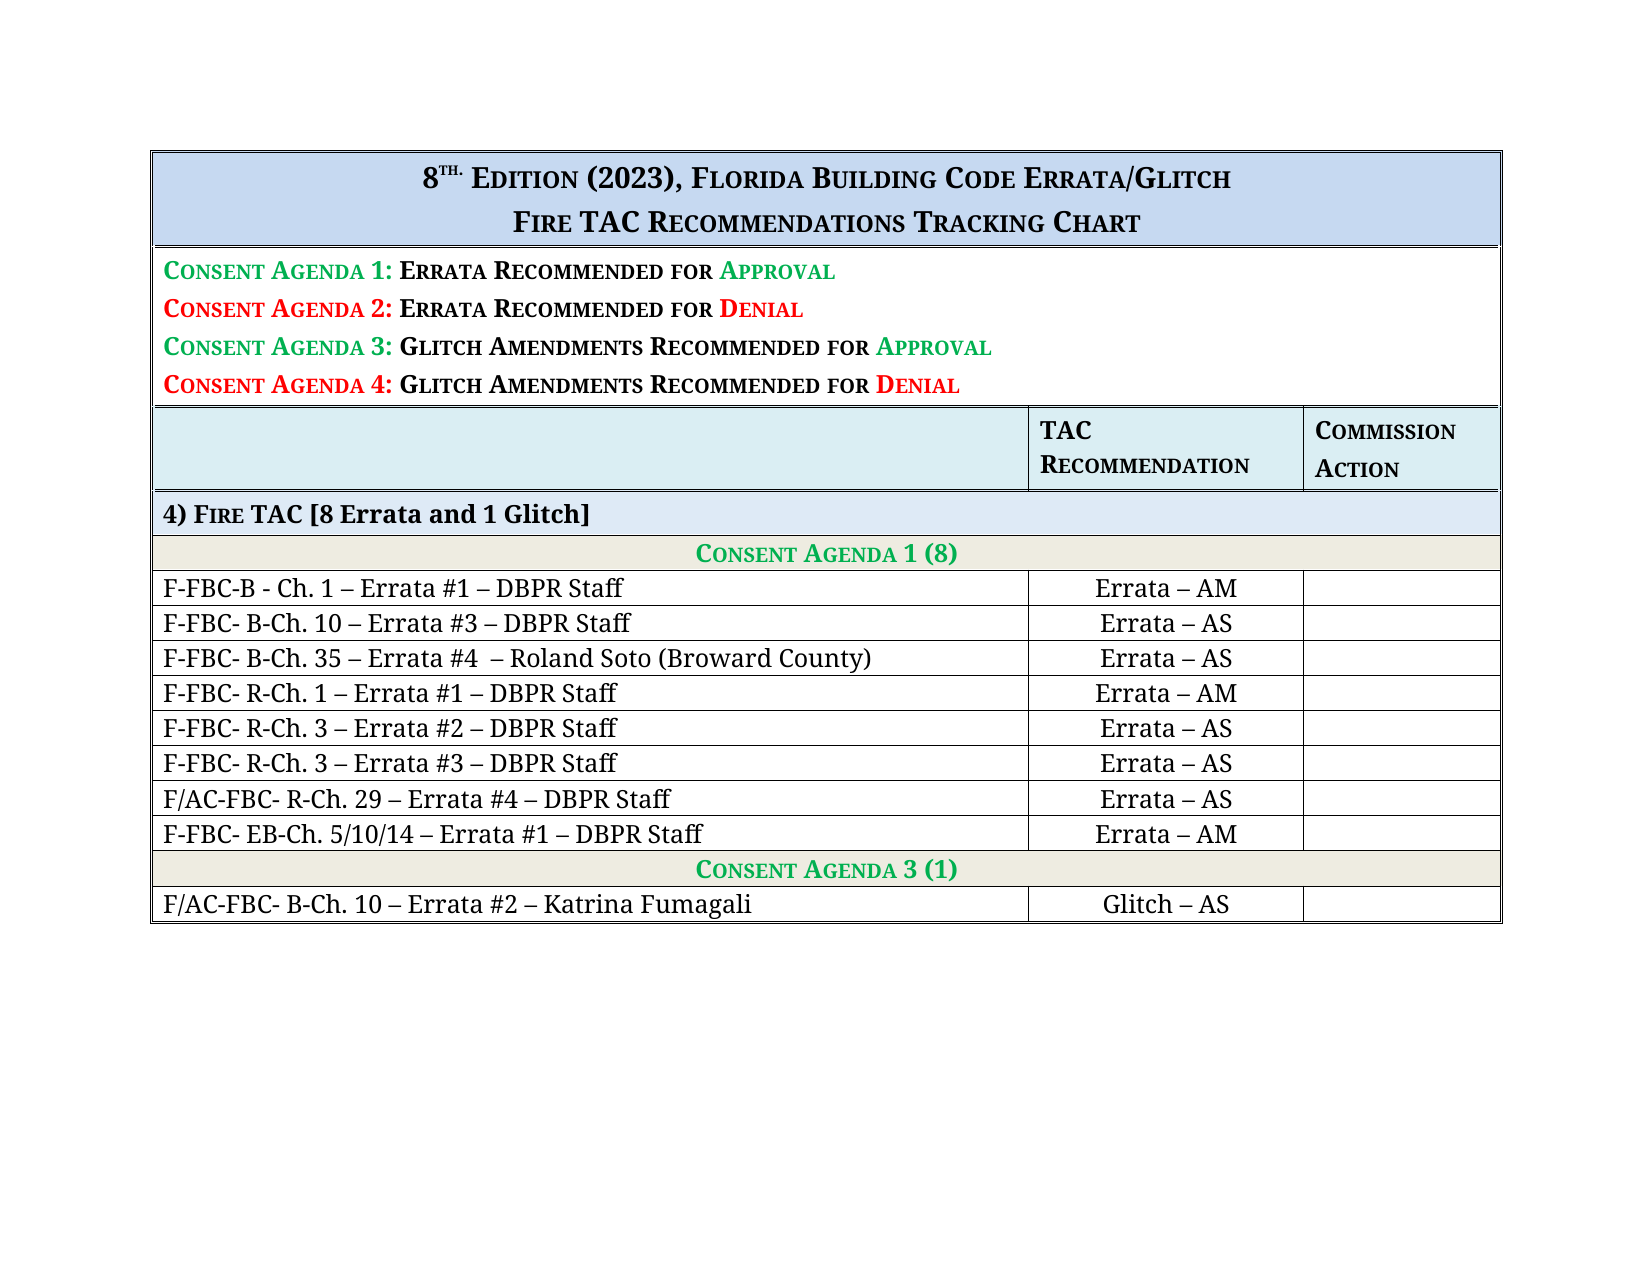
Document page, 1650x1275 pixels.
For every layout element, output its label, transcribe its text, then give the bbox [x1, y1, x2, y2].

table_cell Consent Agenda 1: Errata Recommended for Approval Consent Agenda 2: Errata Recommended for Denial Consent Agenda 3: Glitch Amendments Recommended for Approval Consent Agenda 4: Glitch Amendments Recommended for Denial [152, 245, 1502, 405]
table_cell F-FBC- B-Ch. 10 – Errata #3 – DBPR Staff [153, 606, 1028, 640]
table_cell [1304, 571, 1500, 605]
table_cell [152, 405, 1028, 489]
table_cell F/AC-FBC- R-Ch. 29 – Errata #4 – DBPR Staff [153, 781, 1028, 815]
table_cell TAC Recommendation [1029, 408, 1303, 489]
table_cell Errata – AS [1029, 606, 1303, 640]
table_cell Errata – AS [1029, 746, 1303, 780]
table_cell F-FBC- R-Ch. 3 – Errata #3 – DBPR Staff [153, 746, 1028, 780]
table_cell Commission Action [1304, 405, 1502, 489]
table_cell [1304, 887, 1500, 921]
table_cell F-FBC- EB-Ch. 5/10/14 – Errata #1 – DBPR Staff [153, 816, 1028, 850]
table_cell Errata – AM [1029, 571, 1303, 605]
table_cell Errata – AS [1029, 641, 1303, 675]
table_cell Consent Agenda 1 (8) [153, 536, 1500, 569]
table_cell Errata – AM [1029, 676, 1303, 710]
table_cell Glitch – AS [1029, 887, 1303, 921]
table_header 8th. Edition (2023), Florida Building Code Errata/Glitch Fire TAC Recommendations Tracking Chart [153, 153, 1500, 245]
table_cell F-FBC- R-Ch. 3 – Errata #2 – DBPR Staff [153, 711, 1028, 745]
table_cell [1304, 746, 1500, 780]
table_cell [1304, 781, 1500, 815]
table_cell [1304, 641, 1500, 675]
table_cell [1304, 711, 1500, 745]
table_cell [1304, 676, 1500, 710]
table_cell F-FBC- R-Ch. 1 – Errata #1 – DBPR Staff [153, 676, 1028, 710]
table_cell Errata – AS [1029, 781, 1303, 815]
table_cell [1304, 816, 1500, 850]
table_cell Errata – AM [1029, 816, 1303, 850]
table_cell F/AC-FBC- B-Ch. 10 – Errata #2 – Katrina Fumagali [153, 887, 1028, 921]
table_cell [1304, 606, 1500, 640]
table_cell 4) Fire TAC [8 Errata and 1 Glitch] [152, 489, 1502, 534]
table_cell F-FBC-B - Ch. 1 – Errata #1 – DBPR Staff [153, 571, 1028, 605]
table_cell Consent Agenda 3 (1) [153, 851, 1500, 886]
table_cell F-FBC- B-Ch. 35 – Errata #4 – Roland Soto (Broward County) [153, 641, 1028, 675]
table_cell Errata – AS [1029, 711, 1303, 745]
